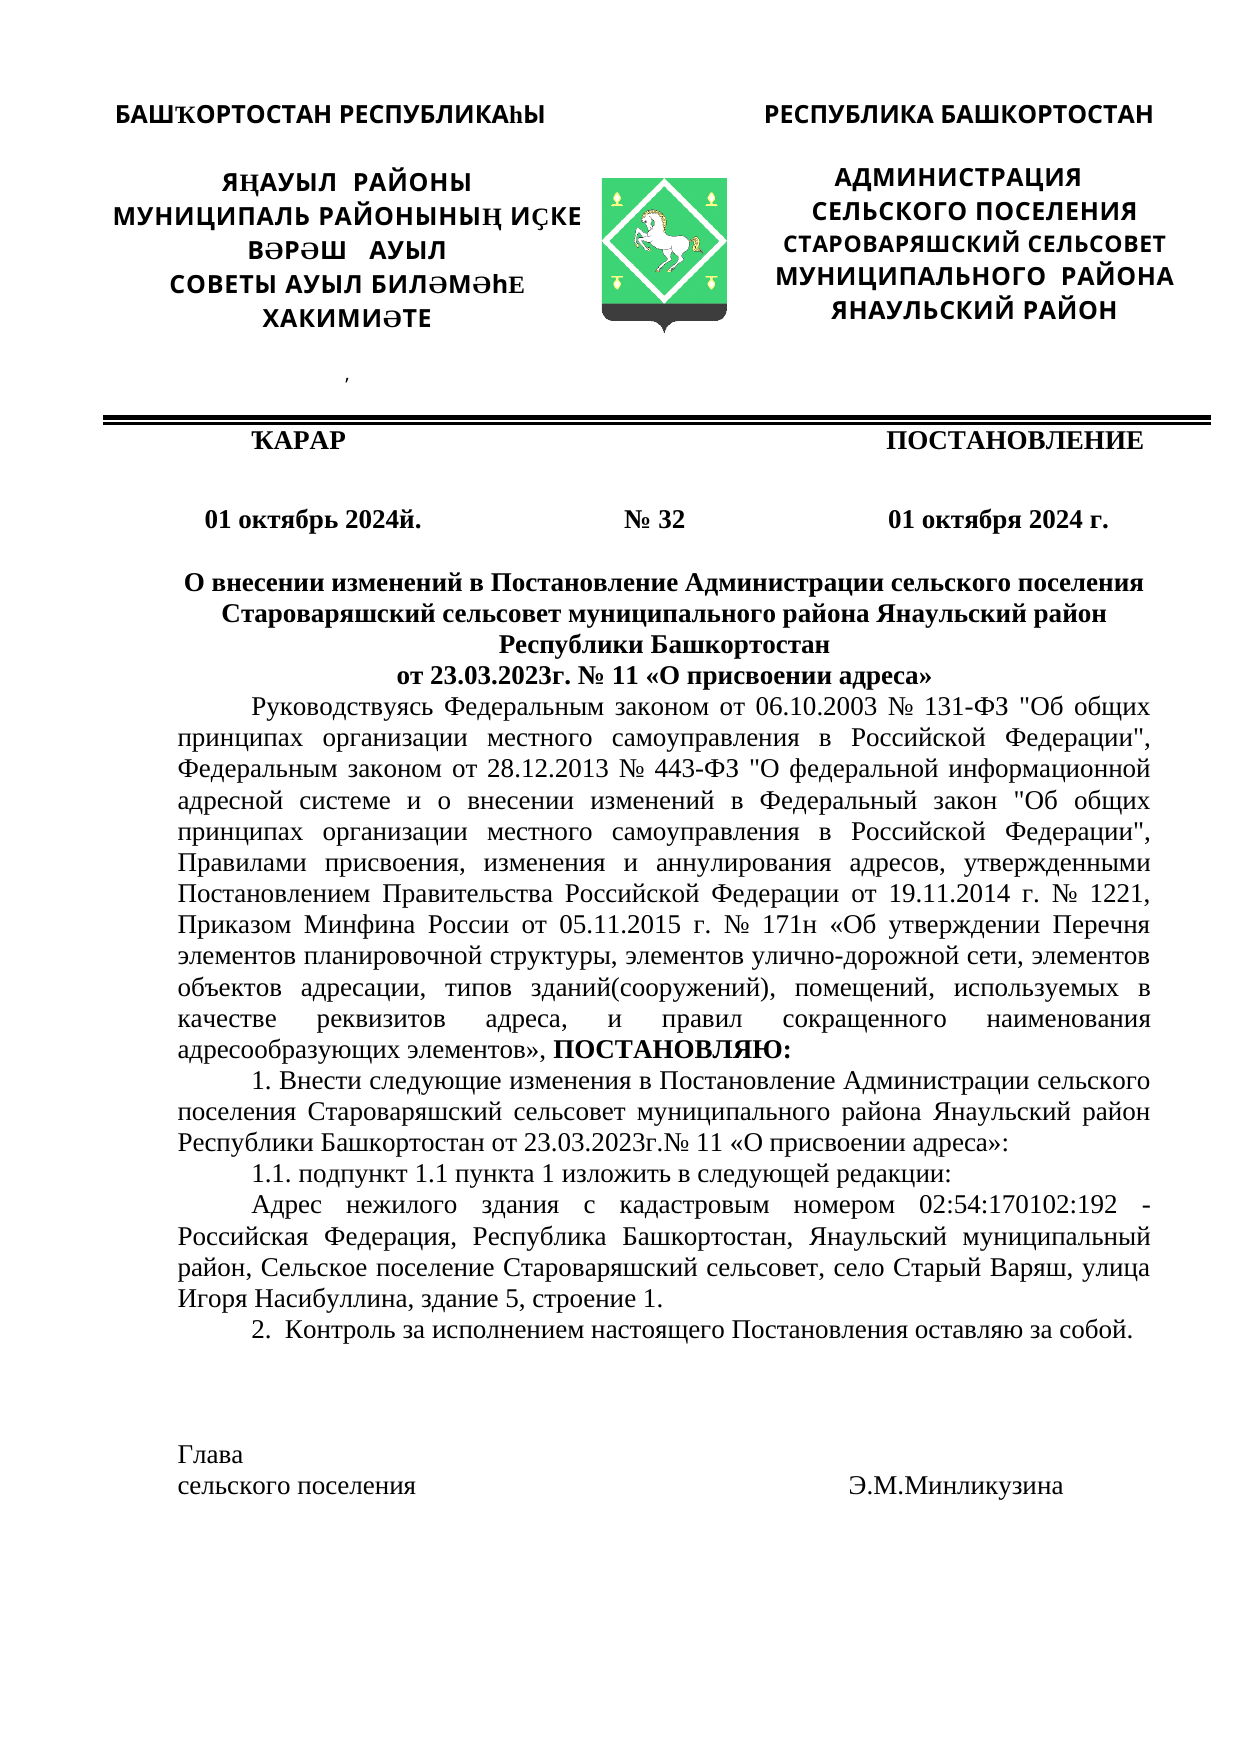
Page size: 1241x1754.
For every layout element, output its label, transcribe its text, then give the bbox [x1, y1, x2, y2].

text Адрес нежилого здания с кадастровым номером 02:54:170102:192 - Российская Федерация, Республика Башкортостан, Янаульский муниципальный район, Сельское поселение Староваряшский сельсовет, село Старый Варяш, улица Игоря Насибуллина, здание 5, строение 1. [177, 1189, 1152, 1313]
table_header БАШҠОРТОСТАН РЕСПУБЛИКАhЫ ЯҢАУЫЛ РАЙОНЫ МУНИЦИПАЛЬ РАЙОНЫНЫҢ иҪКЕ вӘрӘш АУЫЛ СОВЕТЫ АУЫЛ БИЛӘМӘhЕ ХАКИМИӘТЕ рррр, [103, 97, 591, 415]
table_header [591, 97, 738, 415]
text от 23.03.2023г. № 11 «О присвоении адреса» [177, 659, 1152, 690]
text 1. Внести следующие изменения в Постановление Администрации сельского поселения Староваряшский сельсовет муниципального района Янаульский район Республики Башкортостан от 23.03.2023г.№ 11 «О присвоении адреса»: [177, 1064, 1152, 1157]
text Руководствуясь Федеральным законом от 06.10.2003 № 131-ФЗ "Об общих принципах организации местного самоуправления в Российской Федерации", Федеральным законом от 28.12.2013 № 443-ФЗ "О федеральной информационной адресной системе и о внесении изменений в Федеральный закон "Об общих принципах организации местного самоуправления в Российской Федерации", Правилами присвоения, изменения и аннулирования адресов, утвержденными Постановлением Правительства Российской Федерации от 19.11.2014 г. № 1221, Приказом Минфина России от 05.11.2015 г. № 171н «Об утверждении Перечня элементов планировочной структуры, элементов улично-дорожной сети, элементов объектов адресации, типов зданий(сооружений), помещений, используемых в качестве реквизитов адреса, и правил сокращенного наименования адресообразующих элементов», ПОСТАНОВЛЯЮ: [177, 690, 1152, 1064]
text 1.1. подпункт 1.1 пункта 1 изложить в следующей редакции: [177, 1157, 1152, 1189]
text 01 октябрь 2024й. № 32 01 октября 2024 г. [177, 503, 1152, 534]
text 2. Контроль за исполнением настоящего Постановления оставляю за собой. [177, 1313, 1152, 1344]
text Глава [177, 1438, 1152, 1469]
table_header РЕСПУБЛИКА БАШКОРТОСТАН Администрация сельского поселения СТАРОваряшский сельсовет МУНИЦИПАЛЬНОГО района ЯНАУЛЬСКИЙ РАЙОН [738, 97, 1211, 415]
text ҠАРАР ПОСТАНОВЛЕНИЕ [177, 425, 1152, 456]
text сельского поселения Э.М.Минликузина [177, 1469, 1152, 1500]
text О внесении изменений в Постановление Администрации сельского поселения Староваряшский сельсовет муниципального района Янаульский район Республики Башкортостан [177, 566, 1152, 659]
